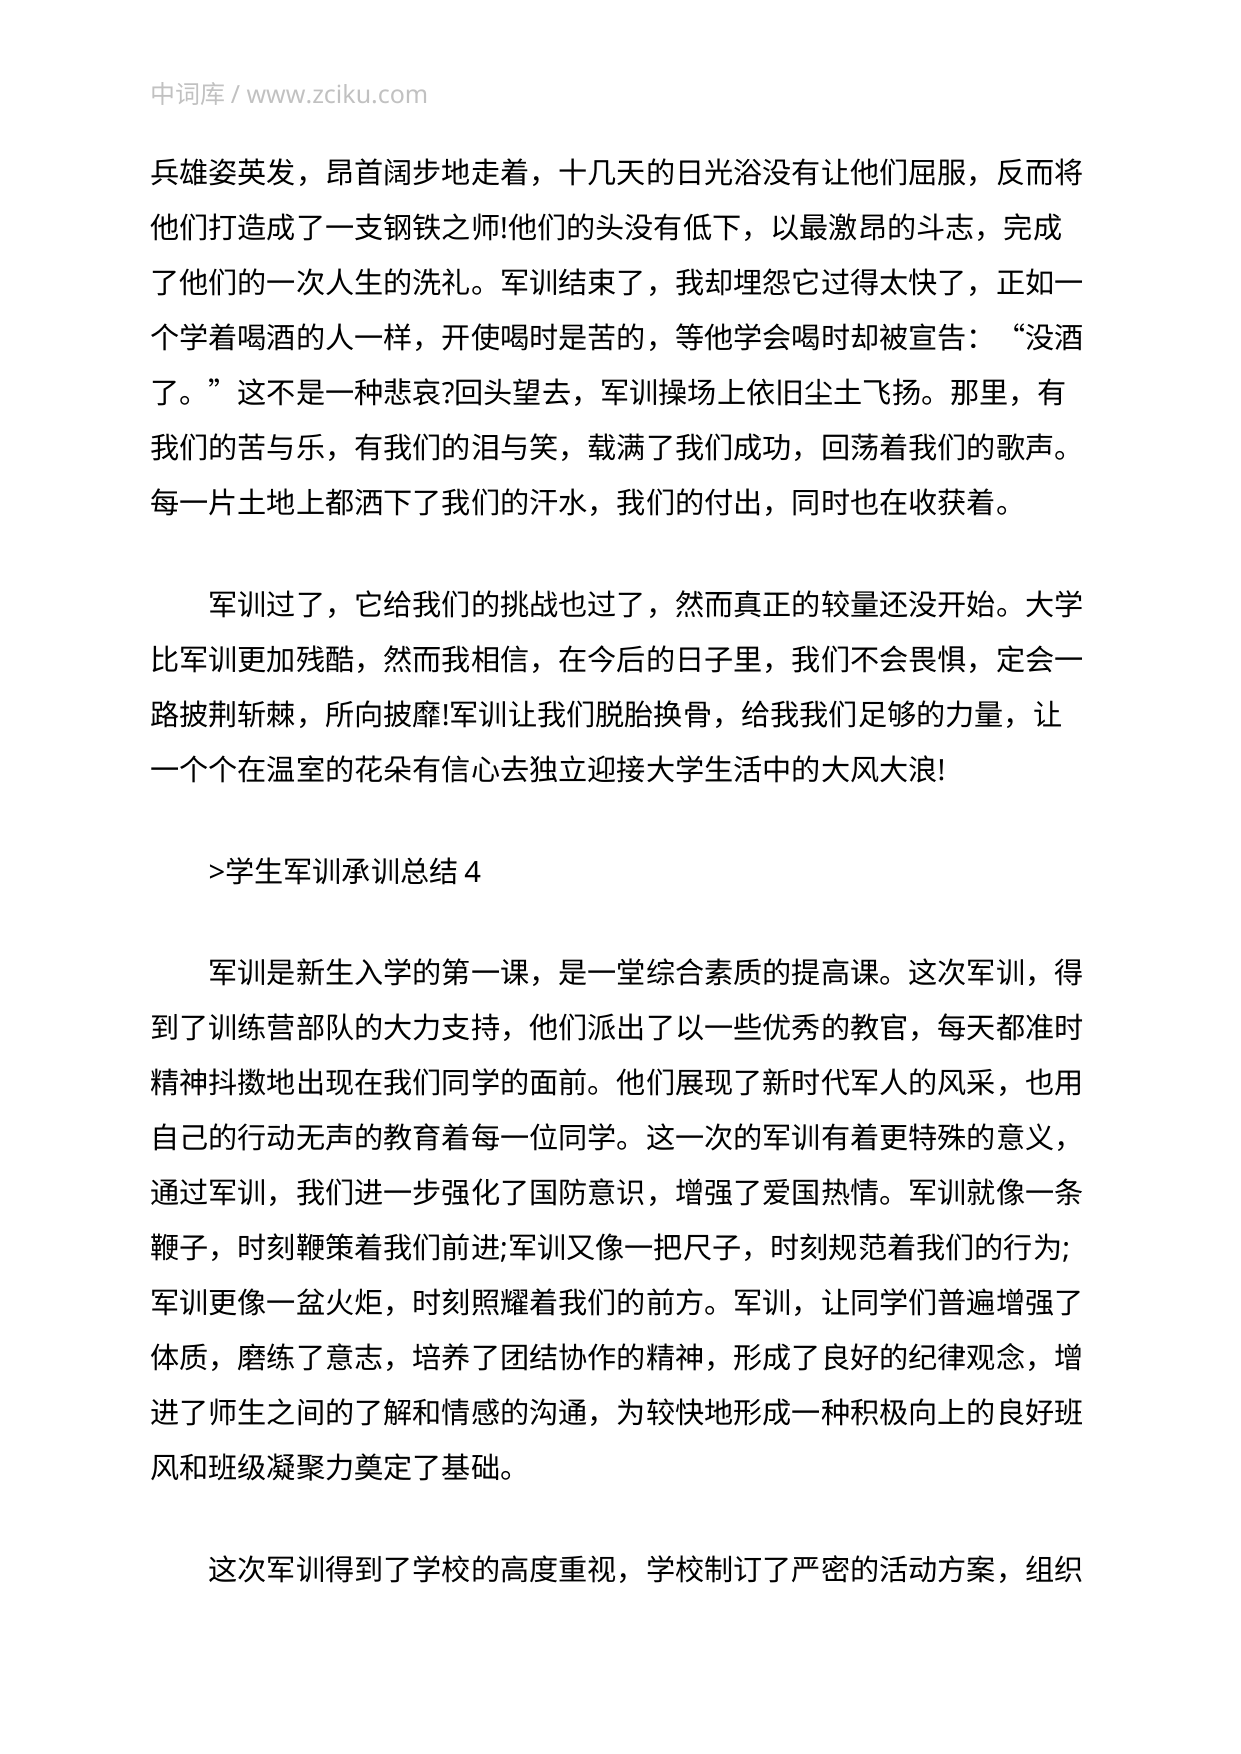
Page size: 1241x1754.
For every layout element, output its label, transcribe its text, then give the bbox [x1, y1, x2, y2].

text 军训是新生入学的第一课，是一堂综合素质的提高课。这次军训，得到了训练营部队的大力支持，他们派出了以一些优秀的教官，每天都准时精神抖擞地出现在我们同学的面前。他们展现了新时代军人的风采，也用自己的行动无声的教育着每一位同学。这一次的军训有着更特殊的意义，通过军训，我们进一步强化了国防意识，增强了爱国热情。军训就像一条鞭子，时刻鞭策着我们前进;军训又像一把尺子，时刻规范着我们的行为;军训更像一盆火炬，时刻照耀着我们的前方。军训，让同学们普遍增强了体质，磨练了意志，培养了团结协作的精神，形成了良好的纪律观念，增进了师生之间的了解和情感的沟通，为较快地形成一种积极向上的良好班风和班级凝聚力奠定了基础。 [150, 950, 1090, 1487]
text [150, 150, 1090, 522]
text >学生军训承训总结4 [150, 848, 1090, 891]
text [150, 1546, 1090, 1588]
text 军训过了，它给我们的挑战也过了，然而真正的较量还没开始。大学比军训更加残酷，然而我相信，在今后的日子里，我们不会畏惧，定会一路披荆斩棘，所向披靡!军训让我们脱胎换骨，给我我们足够的力量，让一个个在温室的花朵有信心去独立迎接大学生活中的大风大浪! [150, 581, 1090, 788]
